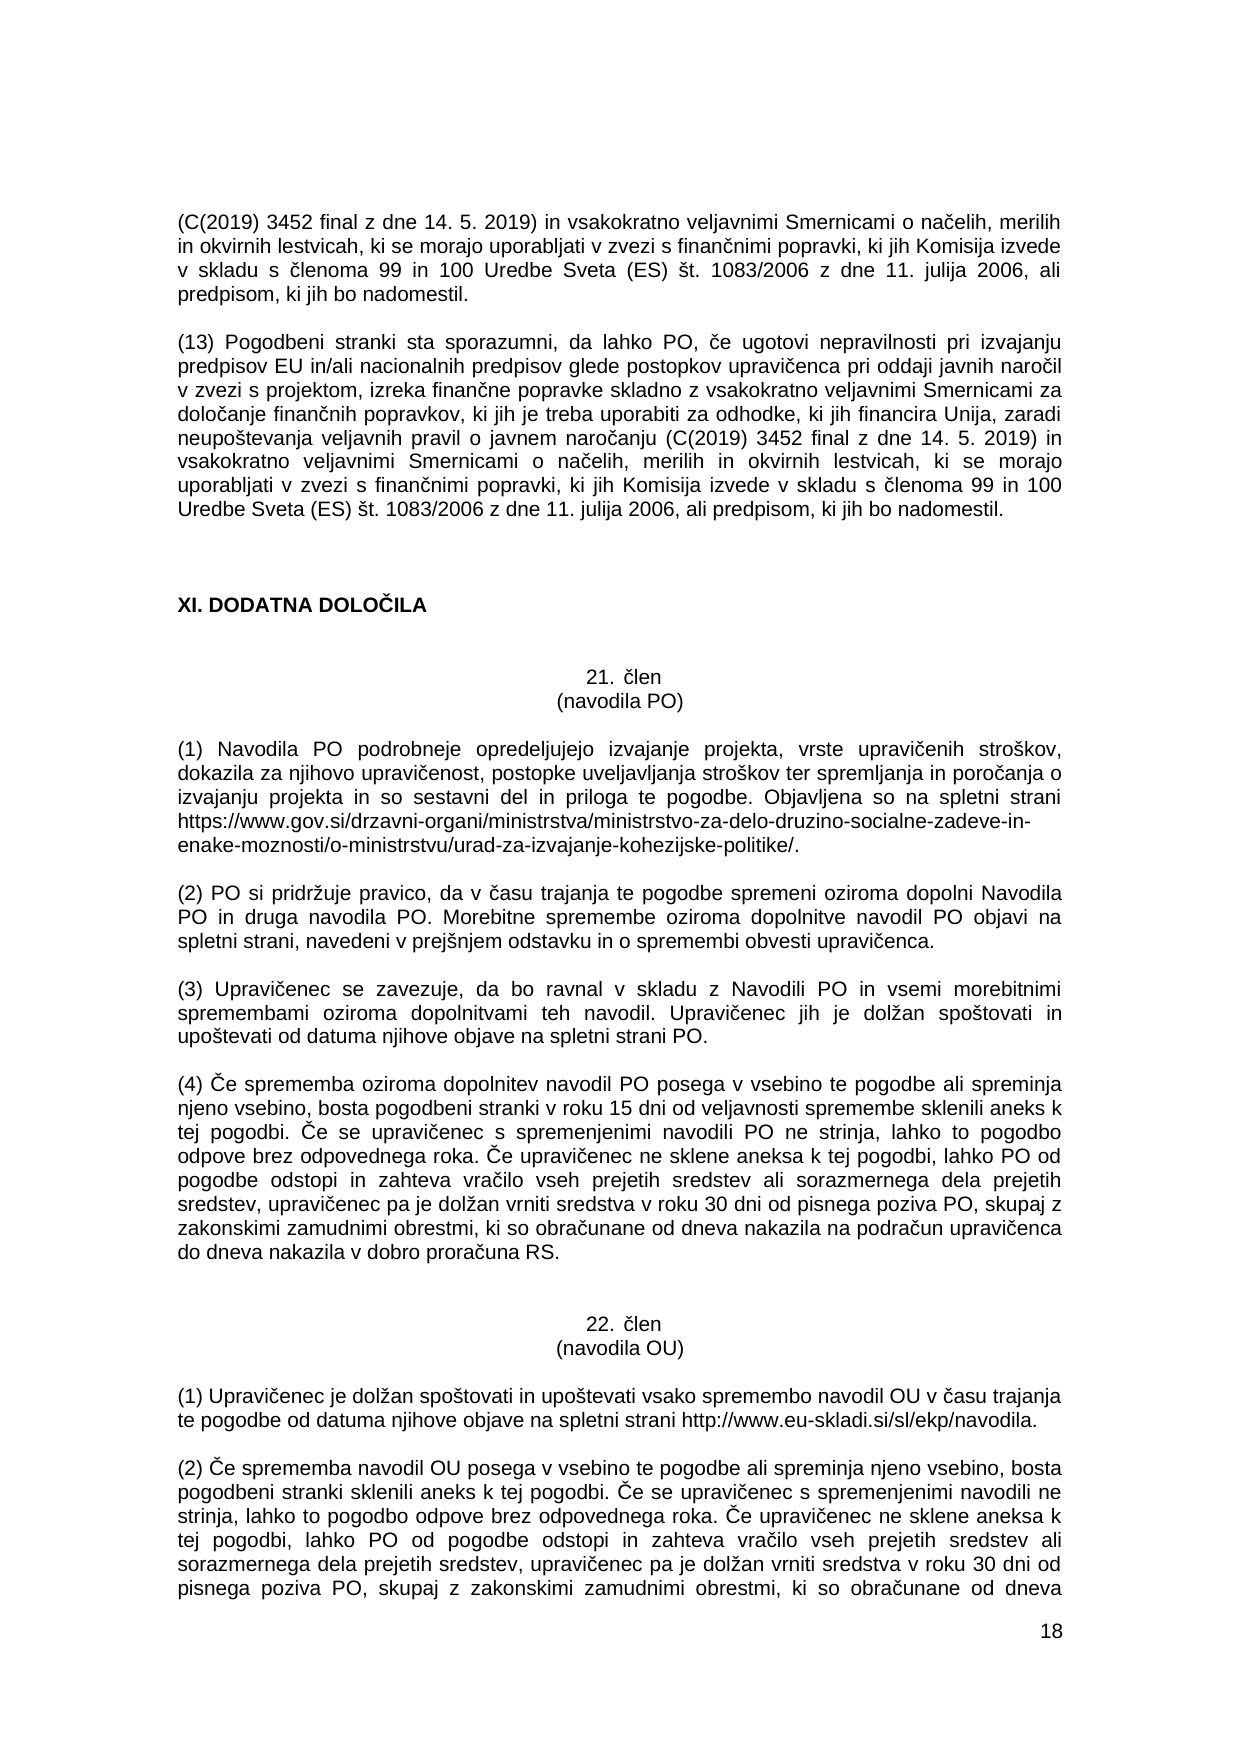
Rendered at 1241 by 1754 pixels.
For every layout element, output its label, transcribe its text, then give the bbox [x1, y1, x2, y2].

text (navodila OU) [177, 1336, 1063, 1360]
text (3) Upravičenec se zavezuje, da bo ravnal v skladu z Navodili PO in vsemi morebitnimi spremembami oziroma dopolnitvami teh navodil. Upravičenec jih je dolžan spoštovati in upoštevati od datuma njihove objave na spletni strani PO. [177, 976, 1063, 1048]
text (1) Upravičenec je dolžan spoštovati in upoštevati vsako spremembo navodil OU v času trajanja te pogodbe od datuma njihove objave na spletni strani http://www.eu-skladi.si/sl/ekp/navodila. [177, 1384, 1063, 1432]
text (2) PO si pridržuje pravico, da v času trajanja te pogodbe spremeni oziroma dopolni Navodila PO in druga navodila PO. Morebitne spremembe oziroma dopolnitve navodil PO objavi na spletni strani, navedeni v prejšnjem odstavku in o spremembi obvesti upravičenca. [177, 881, 1063, 952]
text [177, 210, 1063, 306]
text XI. DODATNA DOLOČILA [177, 593, 1063, 617]
list člen [184, 1312, 1063, 1336]
text (navodila PO) [177, 689, 1063, 713]
list člen [184, 665, 1063, 689]
text (1) Navodila PO podrobneje opredeljujejo izvajanje projekta, vrste upravičenih stroškov, dokazila za njihovo upravičenost, postopke uveljavljanja stroškov ter spremljanja in poročanja o izvajanju projekta in so sestavni del in priloga te pogodbe. Objavljena so na spletni strani https://www.gov.si/drzavni-organi/ministrstva/ministrstvo-za-delo-druzino-socialne-zadeve-in-enake-moznosti/o-ministrstvu/urad-za-izvajanje-kohezijske-politike/. [177, 737, 1063, 857]
text (13) Pogodbeni stranki sta sporazumni, da lahko PO, če ugotovi nepravilnosti pri izvajanju predpisov EU in/ali nacionalnih predpisov glede postopkov upravičenca pri oddaji javnih naročil v zvezi s projektom, izreka finančne popravke skladno z vsakokratno veljavnimi Smernicami za določanje finančnih popravkov, ki jih je treba uporabiti za odhodke, ki jih financira Unija, zaradi neupoštevanja veljavnih pravil o javnem naročanju (C(2019) 3452 final z dne 14. 5. 2019) in vsakokratno veljavnimi Smernicami o načelih, merilih in okvirnih lestvicah, ki se morajo uporabljati v zvezi s finančnimi popravki, ki jih Komisija izvede v skladu s členoma 99 in 100 Uredbe Sveta (ES) št. 1083/2006 z dne 11. julija 2006, ali predpisom, ki jih bo nadomestil. [177, 329, 1063, 521]
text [177, 1456, 1063, 1599]
text (4) Če sprememba oziroma dopolnitev navodil PO posega v vsebino te pogodbe ali spreminja njeno vsebino, bosta pogodbeni stranki v roku 15 dni od veljavnosti spremembe sklenili aneks k tej pogodbi. Če se upravičenec s spremenjenimi navodili PO ne strinja, lahko to pogodbo odpove brez odpovednega roka. Če upravičenec ne sklene aneksa k tej pogodbi, lahko PO od pogodbe odstopi in zahteva vračilo vseh prejetih sredstev ali sorazmernega dela prejetih sredstev, upravičenec pa je dolžan vrniti sredstva v roku 30 dni od pisnega poziva PO, skupaj z zakonskimi zamudnimi obrestmi, ki so obračunane od dneva nakazila na podračun upravičenca do dneva nakazila v dobro proračuna RS. [177, 1072, 1063, 1264]
